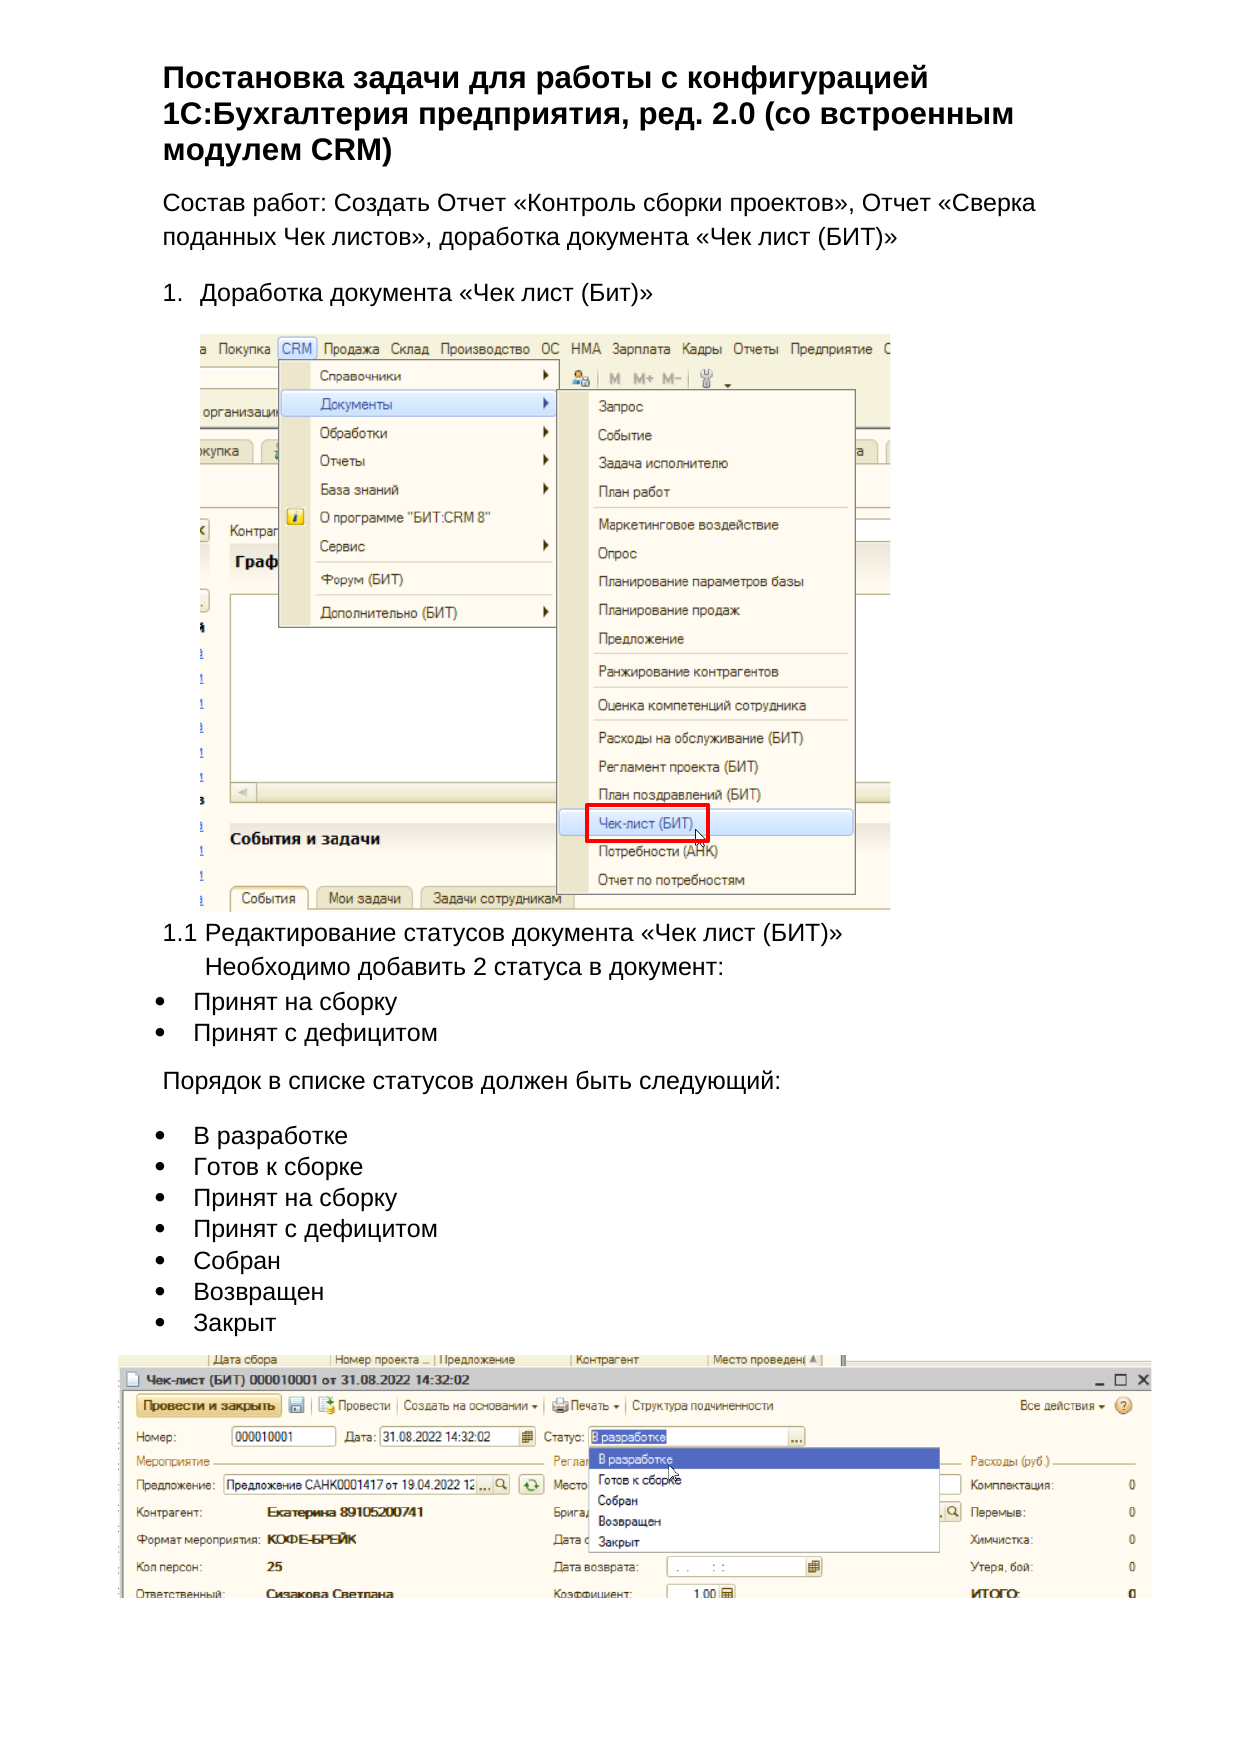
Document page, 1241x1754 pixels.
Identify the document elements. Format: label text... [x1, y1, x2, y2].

list Принят на сборку [156, 987, 1152, 1016]
text Порядок в списке статусов должен быть следующий: [162, 1066, 1152, 1094]
list Готов к сборке [156, 1152, 1152, 1181]
list Необходимо добавить 2 статуса в документ: [204, 952, 1152, 981]
list Возвращен [156, 1277, 1152, 1306]
list Принят с дефицитом [156, 1214, 1152, 1243]
subtitle Постановка задачи для работы с конфигурацией 1С:Бухгалтерия предприятия, ред. 2.0 (со встроенным модулем CRM) [162, 59, 1152, 167]
picture [200, 312, 891, 912]
list Доработка документа «Чек лист (Бит)» [162, 277, 1152, 306]
picture [118, 1355, 1152, 1598]
list Принят на сборку [156, 1183, 1152, 1212]
list Закрыт [156, 1308, 1152, 1337]
list Редактирование статусов документа «Чек лист (БИТ)» [162, 918, 1152, 947]
list В разработке [156, 1121, 1152, 1150]
list Принят с дефицитом [156, 1018, 1152, 1047]
list Собран [156, 1246, 1152, 1274]
text Состав работ: Создать Отчет «Контроль сборки проектов», Отчет «Сверка поданных Чек листов», доработка документа «Чек лист (БИТ)» [162, 188, 1152, 251]
